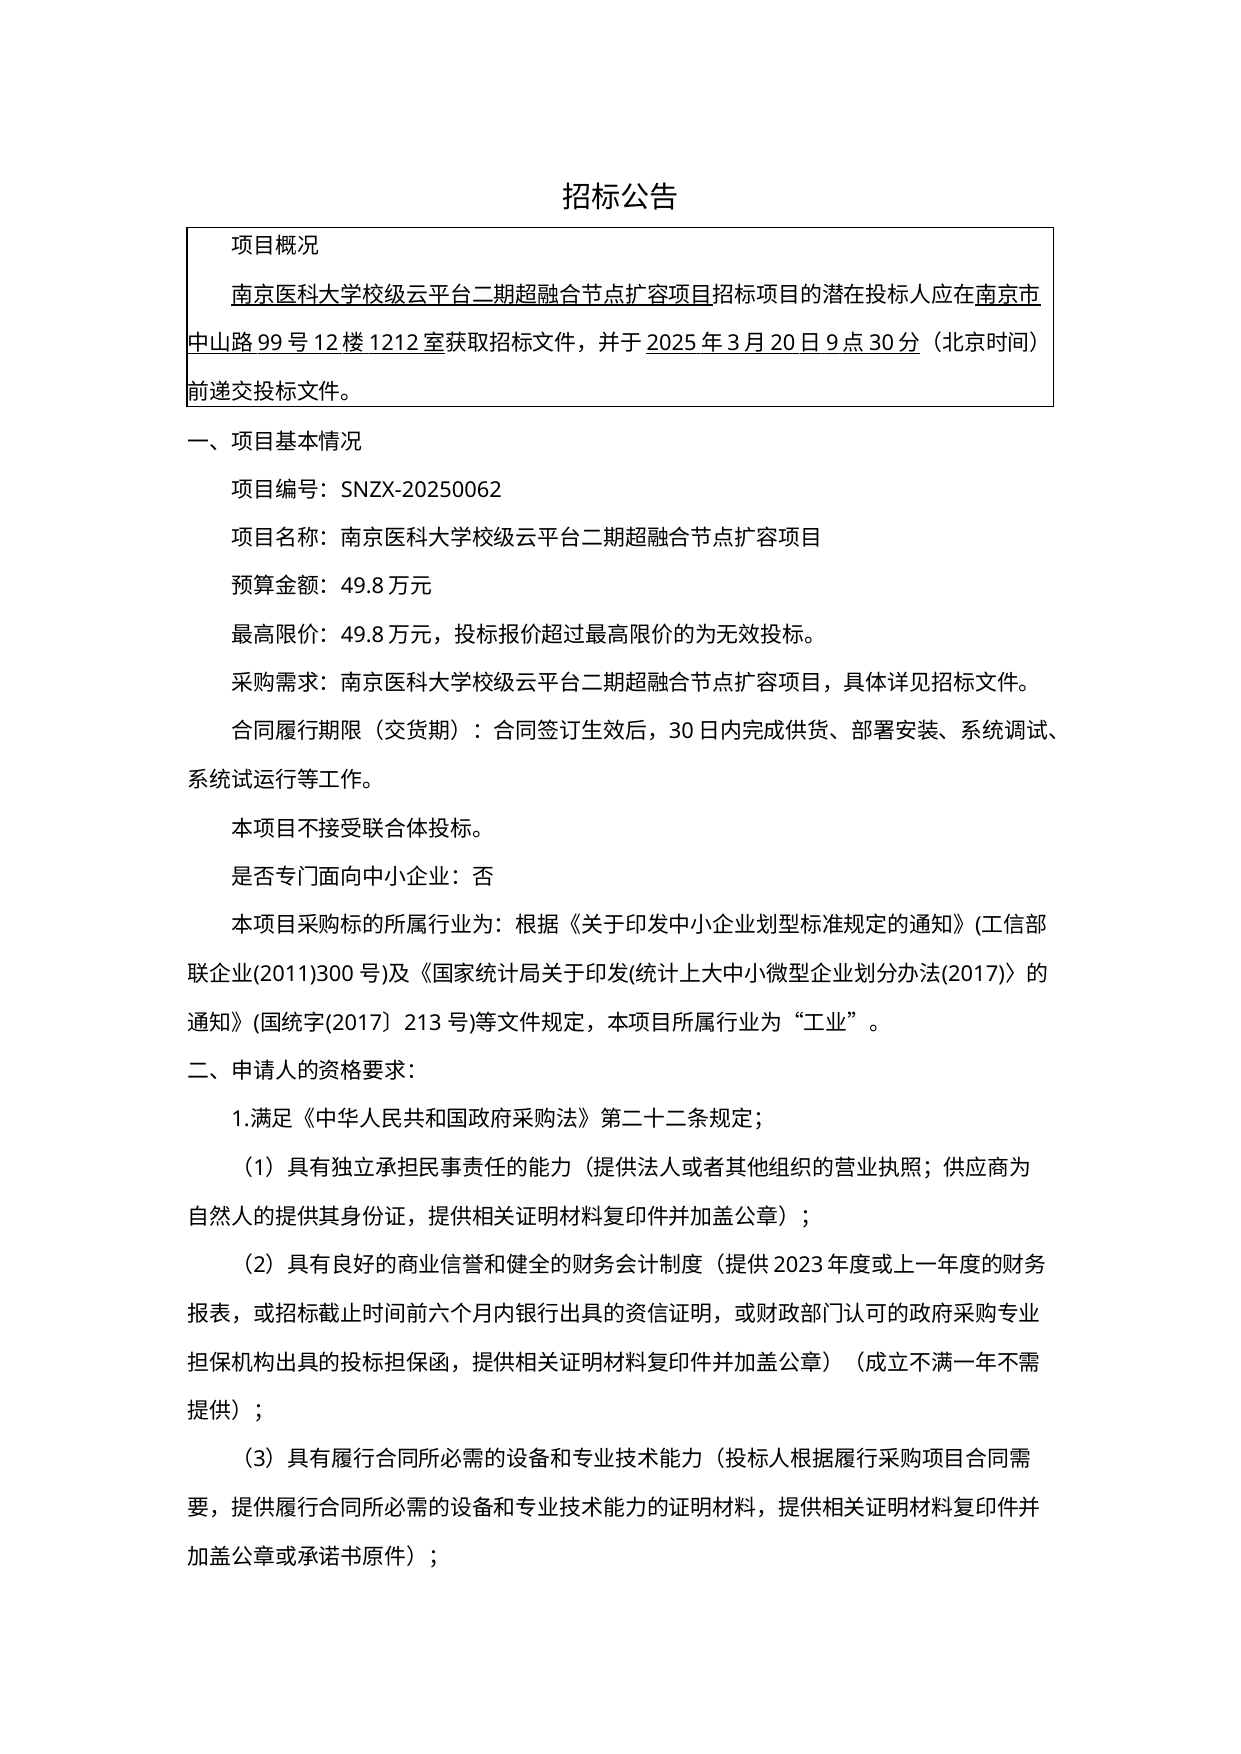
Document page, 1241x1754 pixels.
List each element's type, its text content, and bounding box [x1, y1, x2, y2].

text 项目编号：SNZX-20250062 [187, 472, 1053, 504]
text 一、项目基本情况 [187, 423, 1053, 456]
text 招标公告 [187, 162, 1053, 227]
text 是否专门面向中小企业：否 [187, 859, 1053, 891]
text 项目名称：南京医科大学校级云平台二期超融合节点扩容项目 [187, 520, 1053, 552]
text （2）具有良好的商业信誉和健全的财务会计制度（提供2023年度或上一年度的财务报表，或招标截止时间前六个月内银行出具的资信证明，或财政部门认可的政府采购专业担保机构出具的投标担保函，提供相关证明材料复印件并加盖公章）（成立不满一年不需提供）； [187, 1247, 1053, 1425]
text 采购需求：南京医科大学校级云平台二期超融合节点扩容项目，具体详见招标文件。 [187, 665, 1053, 697]
text 合同履行期限（交货期）：合同签订生效后，30日内完成供货、部署安装、系统调试、系统试运行等工作。 [187, 713, 1053, 794]
text 最高限价：49.8万元，投标报价超过最高限价的为无效投标。 [187, 617, 1053, 649]
text （3）具有履行合同所必需的设备和专业技术能力（投标人根据履行采购项目合同需要，提供履行合同所必需的设备和专业技术能力的证明材料，提供相关证明材料复印件并加盖公章或承诺书原件）； [187, 1441, 1053, 1571]
text （1）具有独立承担民事责任的能力（提供法人或者其他组织的营业执照；供应商为自然人的提供其身份证，提供相关证明材料复印件并加盖公章）； [187, 1149, 1053, 1231]
text 1.满足《中华人民共和国政府采购法》第二十二条规定； [187, 1101, 1053, 1134]
text 本项目不接受联合体投标。 [187, 810, 1053, 843]
text 南京医科大学校级云平台二期超融合节点扩容项目招标项目的潜在投标人应在南京市中山路99号12楼1212室获取招标文件，并于2025年3月20日9点30分（北京时间）前递交投标文件。 [188, 275, 1053, 406]
text 二、申请人的资格要求： [187, 1053, 1053, 1085]
text 预算金额：49.8万元 [187, 568, 1053, 601]
text 本项目采购标的所属行业为：根据《关于印发中小企业划型标准规定的通知》(工信部联企业(2011)300 号)及《国家统计局关于印发(统计上大中小微型企业划分办法(2017)〉的通知》(国统字(2017〕213 号)等文件规定，本项目所属行业为“工业”。 [187, 907, 1053, 1037]
text 项目概况 [188, 228, 1053, 261]
